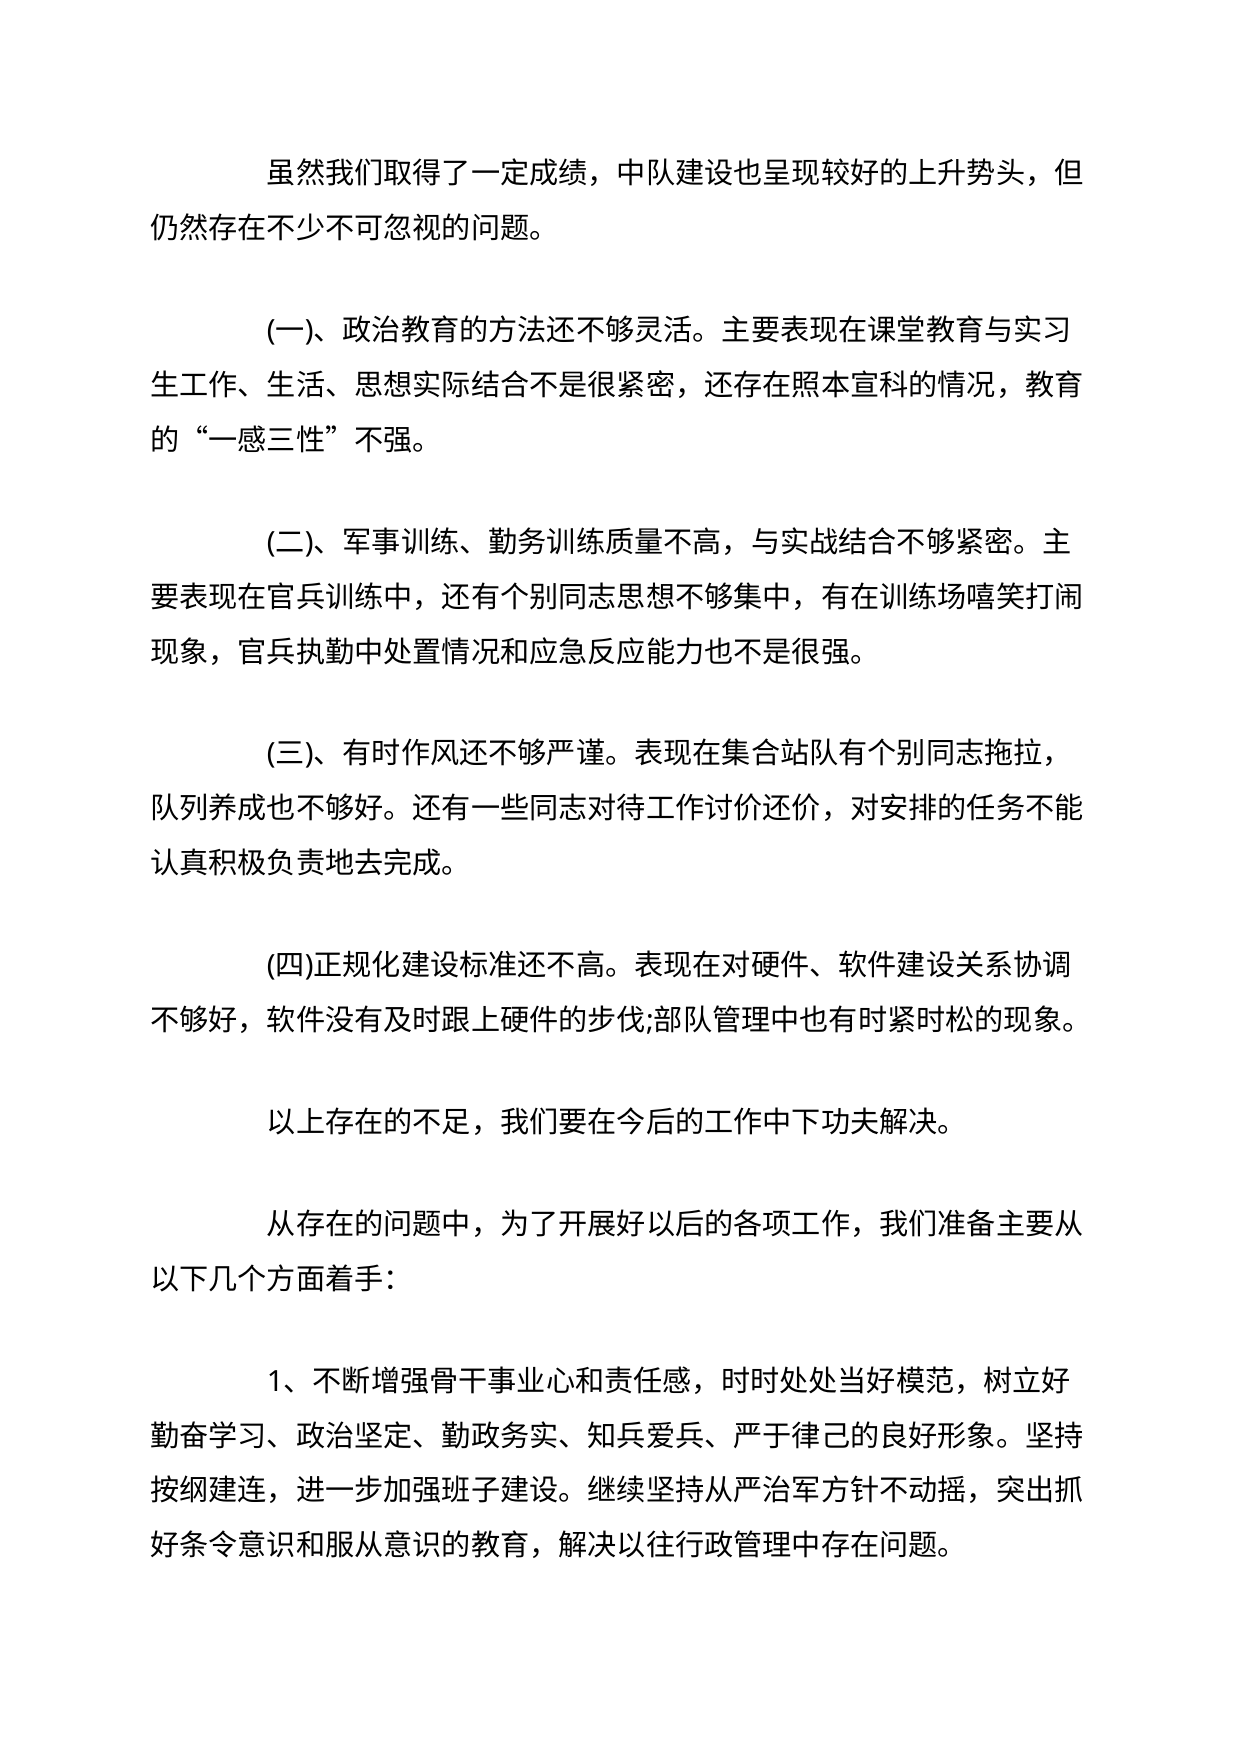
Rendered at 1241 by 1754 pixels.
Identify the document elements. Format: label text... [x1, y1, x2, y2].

text 虽然我们取得了一定成绩，中队建设也呈现较好的上升势头，但仍然存在不少不可忽视的问题。 [150, 150, 1090, 247]
text 1、不断增强骨干事业心和责任感，时时处处当好模范，树立好勤奋学习、政治坚定、勤政务实、知兵爱兵、严于律己的良好形象。坚持按纲建连，进一步加强班子建设。继续坚持从严治军方针不动摇，突出抓好条令意识和服从意识的教育，解决以往行政管理中存在问题。 [150, 1357, 1090, 1564]
text 以上存在的不足，我们要在今后的工作中下功夫解决。 [150, 1099, 1090, 1141]
text (四)正规化建设标准还不高。表现在对硬件、软件建设关系协调不够好，软件没有及时跟上硬件的步伐;部队管理中也有时紧时松的现象。 [150, 942, 1090, 1039]
text (二)、军事训练、勤务训练质量不高，与实战结合不够紧密。主要表现在官兵训练中，还有个别同志思想不够集中，有在训练场嘻笑打闹现象，官兵执勤中处置情况和应急反应能力也不是很强。 [150, 518, 1090, 671]
text (三)、有时作风还不够严谨。表现在集合站队有个别同志拖拉，队列养成也不够好。还有一些同志对待工作讨价还价，对安排的任务不能认真积极负责地去完成。 [150, 730, 1090, 882]
text (一)、政治教育的方法还不够灵活。主要表现在课堂教育与实习生工作、生活、思想实际结合不是很紧密，还存在照本宣科的情况，教育的“一感三性”不强。 [150, 307, 1090, 459]
text 从存在的问题中，为了开展好以后的各项工作，我们准备主要从以下几个方面着手： [150, 1200, 1090, 1298]
